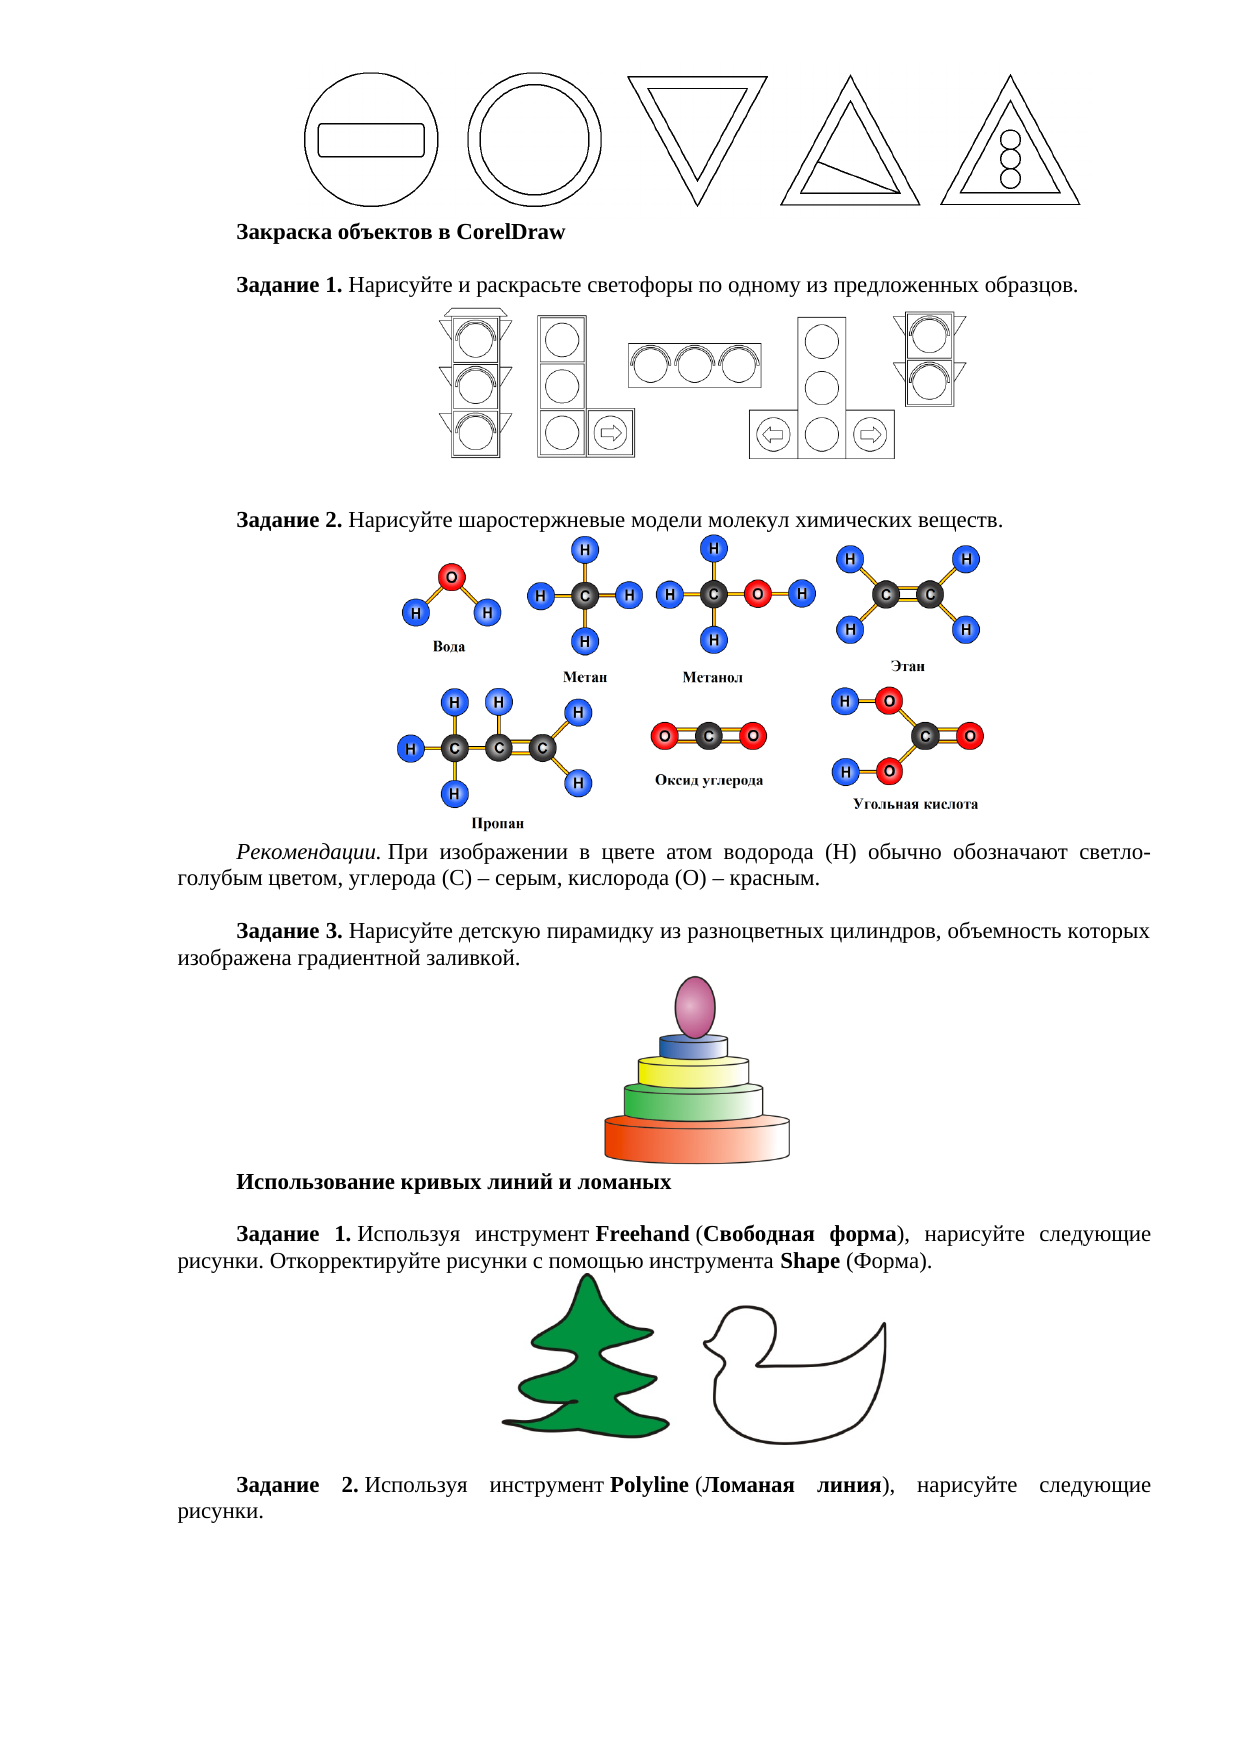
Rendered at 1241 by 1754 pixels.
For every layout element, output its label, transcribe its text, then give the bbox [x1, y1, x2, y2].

text Рекомендации. При изображении в цвете атом водорода (H) обычно обозначают светло-голубым цветом, углерода (C) – серым, кислорода (O) – красным. [177, 838, 1152, 891]
picture [410, 297, 978, 480]
picture [501, 1273, 887, 1445]
text Использование кривых линий и ломаных [177, 1168, 1152, 1194]
picture [585, 970, 803, 1168]
text Закраска объектов в CorelDraw [177, 218, 1152, 245]
text Задание 1. Нарисуйте и раскрасьте светофоры по одному из предложенных образцов. [177, 271, 1152, 297]
text Задание 2. Используя инструмент Polyline (Ломаная линия), нарисуйте следующие рисунки. [177, 1471, 1152, 1523]
text Задание 3. Нарисуйте детскую пирамидку из разноцветных цилиндров, объемность которых изображена градиентной заливкой. [177, 917, 1152, 970]
text Задание 2. Нарисуйте шаростержневые модели молекул химических веществ. [177, 506, 1152, 533]
picture [296, 59, 1092, 219]
text Задание 1. Используя инструмент Freehand (Свободная форма), нарисуйте следующие рисунки. Откорректируйте рисунки с помощью инструмента Shape (Форма). [177, 1220, 1152, 1273]
picture [380, 532, 1008, 839]
